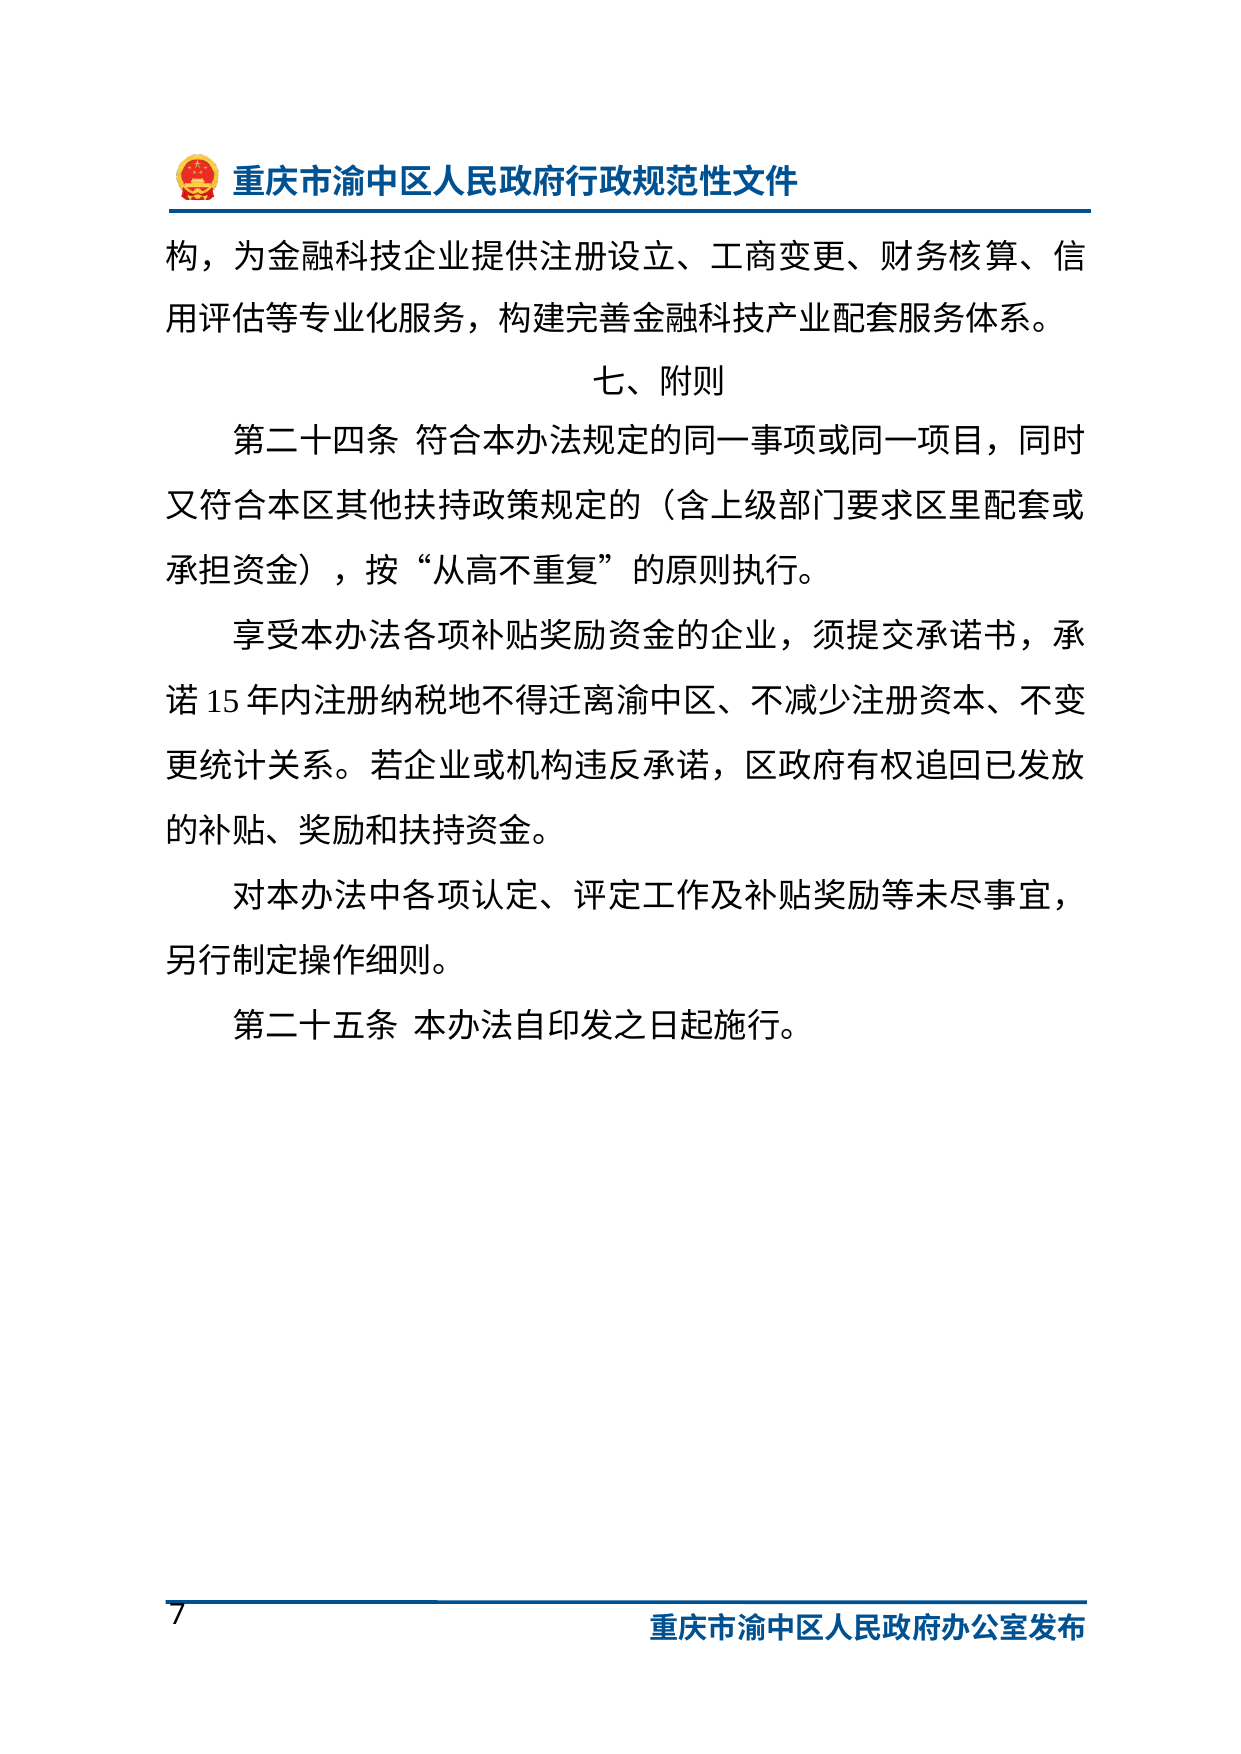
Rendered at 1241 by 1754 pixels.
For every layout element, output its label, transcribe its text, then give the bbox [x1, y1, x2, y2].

text 第二十三条 加强产业配套服务。鼓励社会化创业服务机构，为金融科技企业提供注册设立、工商变更、财务核算、信用评估等专业化服务，构建完善金融科技产业配套服务体系。 [165, 218, 1087, 343]
text 七、附则 [165, 343, 1087, 406]
text 第二十五条 本办法自印发之日起施行。 [165, 991, 1087, 1056]
text 享受本办法各项补贴奖励资金的企业，须提交承诺书，承诺15年内注册纳税地不得迁离渝中区、不减少注册资本、不变更统计关系。若企业或机构违反承诺，区政府有权追回已发放的补贴、奖励和扶持资金。 [165, 601, 1087, 861]
text 第二十四条 符合本办法规定的同一事项或同一项目，同时又符合本区其他扶持政策规定的（含上级部门要求区里配套或承担资金），按“从高不重复”的原则执行。 [165, 406, 1087, 601]
text 对本办法中各项认定、评定工作及补贴奖励等未尽事宜，另行制定操作细则。 [165, 861, 1087, 991]
picture [172, 152, 219, 200]
